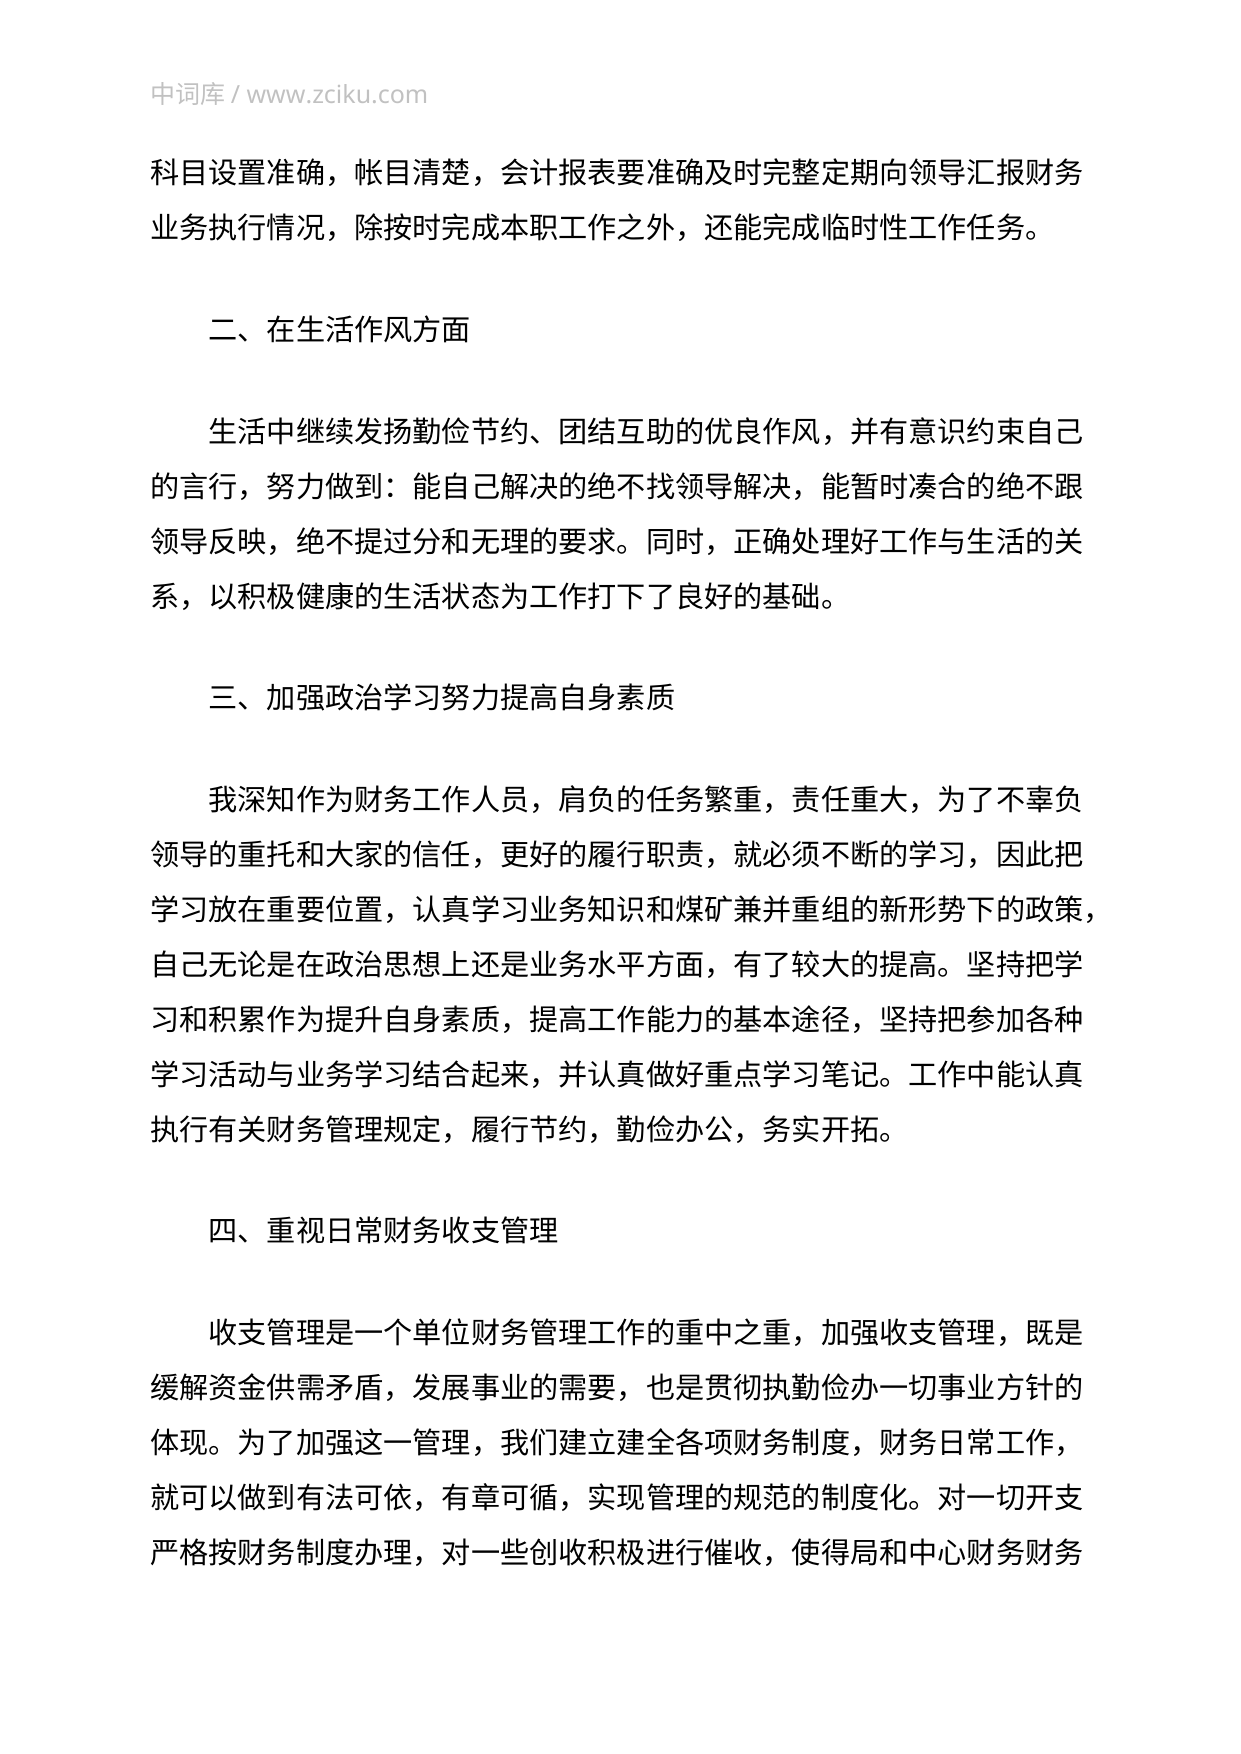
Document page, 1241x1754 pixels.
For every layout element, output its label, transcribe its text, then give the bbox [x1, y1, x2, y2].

text 二、在生活作风方面 [150, 307, 1090, 349]
text 生活中继续发扬勤俭节约、团结互助的优良作风，并有意识约束自己的言行，努力做到：能自己解决的绝不找领导解决，能暂时凑合的绝不跟领导反映，绝不提过分和无理的要求。同时，正确处理好工作与生活的关系，以积极健康的生活状态为工作打下了良好的基础。 [150, 408, 1090, 615]
text 三、加强政治学习努力提高自身素质 [150, 675, 1090, 717]
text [150, 1309, 1090, 1571]
text 我深知作为财务工作人员，肩负的任务繁重，责任重大，为了不辜负领导的重托和大家的信任，更好的履行职责，就必须不断的学习，因此把学习放在重要位置，认真学习业务知识和煤矿兼并重组的新形势下的政策，自己无论是在政治思想上还是业务水平方面，有了较大的提高。坚持把学习和积累作为提升自身素质，提高工作能力的基本途径，坚持把参加各种学习活动与业务学习结合起来，并认真做好重点学习笔记。工作中能认真执行有关财务管理规定，履行节约，勤俭办公，务实开拓。 [150, 777, 1090, 1148]
text 四、重视日常财务收支管理 [150, 1208, 1090, 1250]
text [150, 150, 1090, 247]
